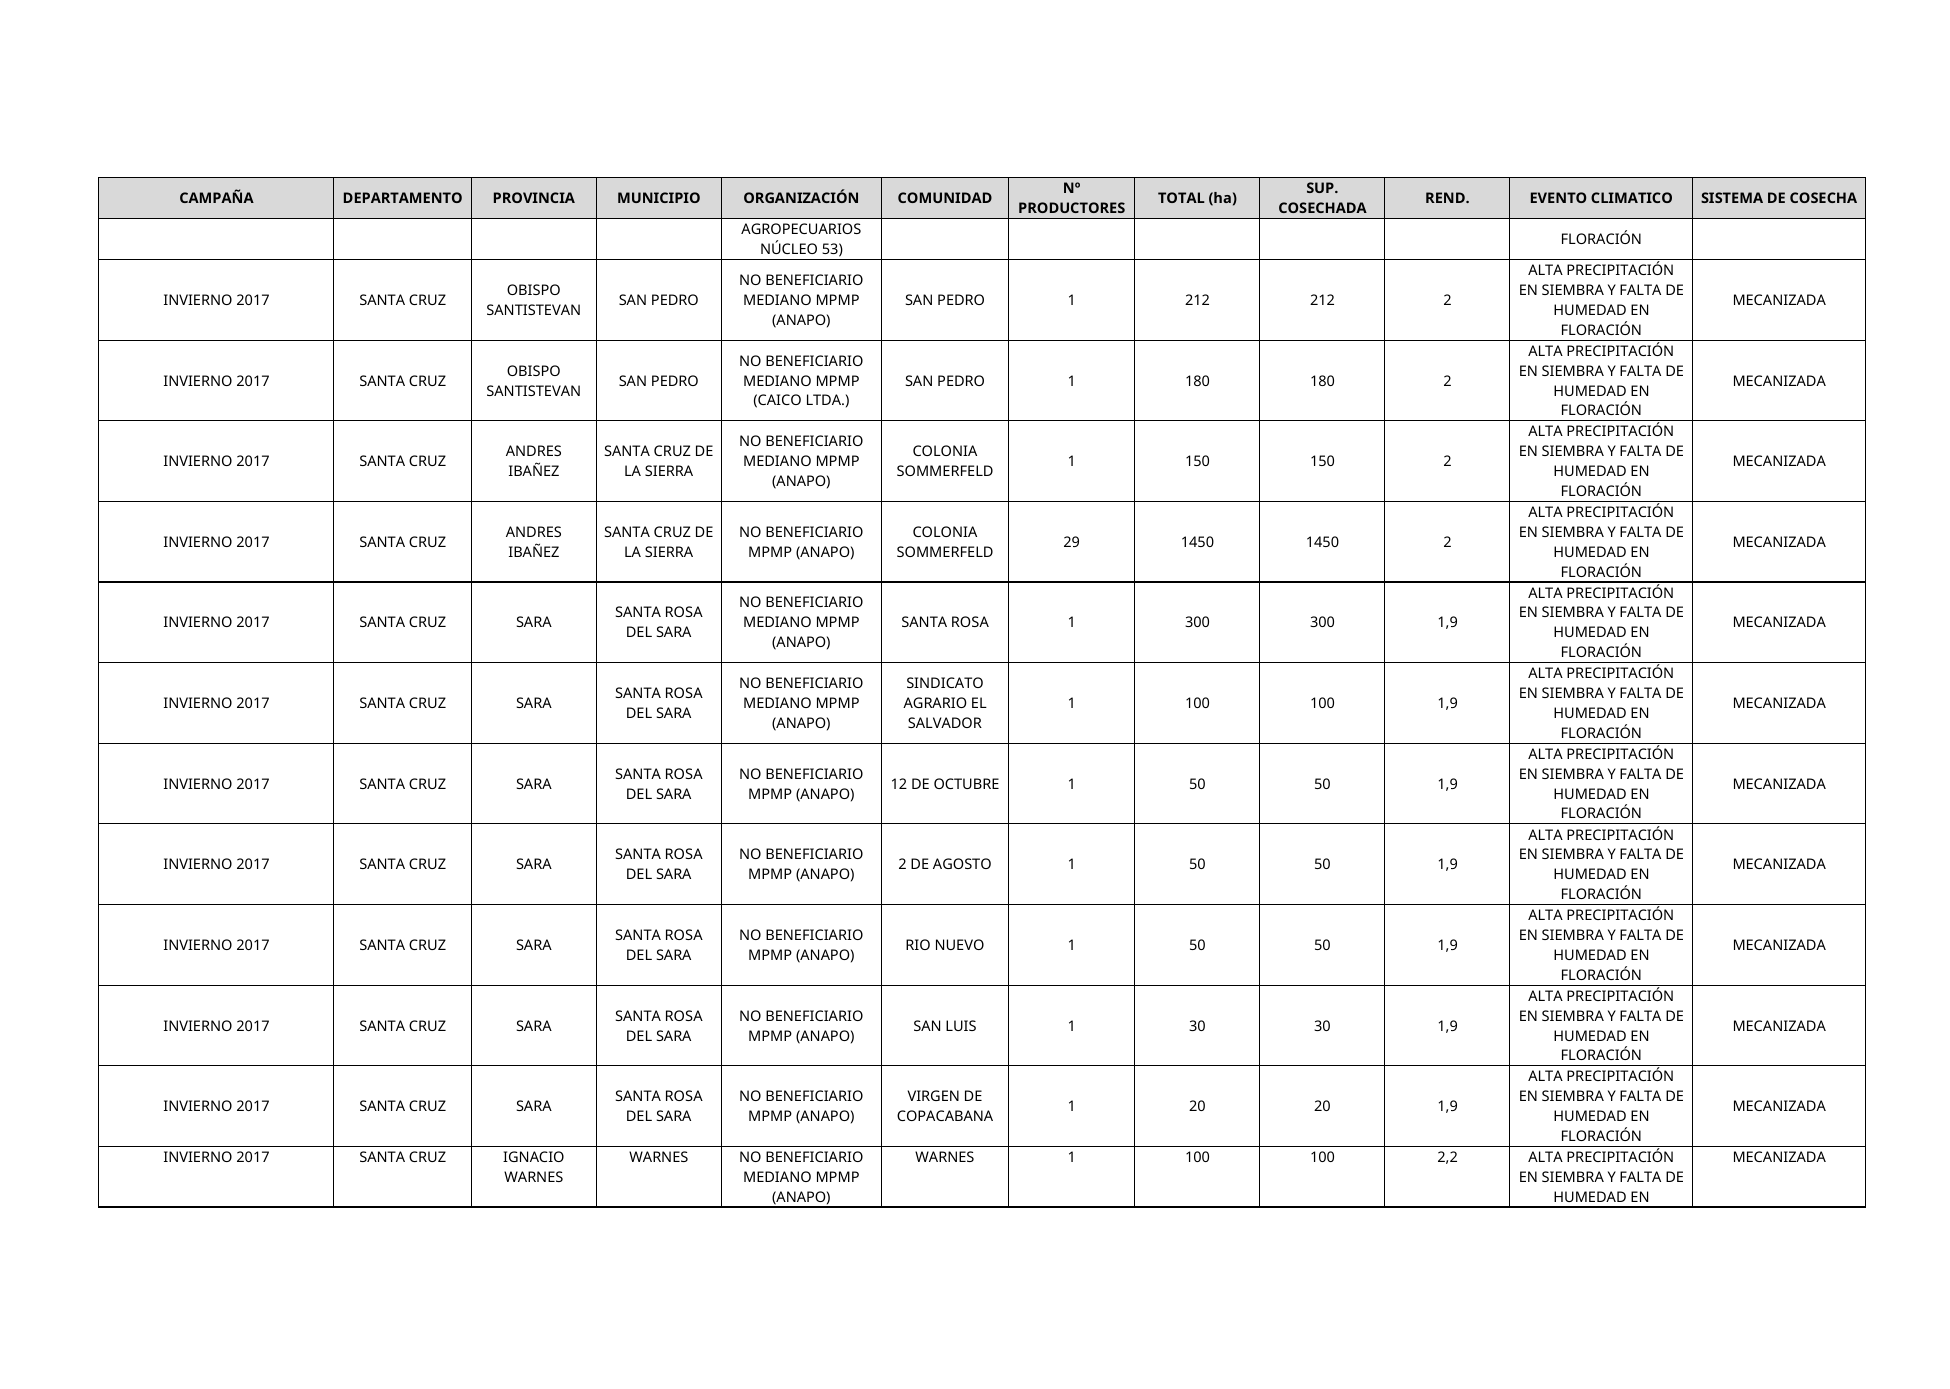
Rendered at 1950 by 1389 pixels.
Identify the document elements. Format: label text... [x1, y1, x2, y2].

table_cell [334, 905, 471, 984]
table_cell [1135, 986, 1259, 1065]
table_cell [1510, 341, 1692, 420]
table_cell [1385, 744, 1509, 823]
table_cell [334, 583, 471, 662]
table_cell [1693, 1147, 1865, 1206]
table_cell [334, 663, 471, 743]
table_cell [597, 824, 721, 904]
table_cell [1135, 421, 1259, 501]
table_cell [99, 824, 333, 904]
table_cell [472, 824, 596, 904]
table_header SISTEMA DE COSECHA [1693, 178, 1865, 218]
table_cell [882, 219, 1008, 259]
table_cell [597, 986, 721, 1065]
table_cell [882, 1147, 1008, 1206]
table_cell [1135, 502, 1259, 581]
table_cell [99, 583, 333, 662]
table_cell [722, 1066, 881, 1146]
table_header TOTAL (ha) [1135, 178, 1259, 218]
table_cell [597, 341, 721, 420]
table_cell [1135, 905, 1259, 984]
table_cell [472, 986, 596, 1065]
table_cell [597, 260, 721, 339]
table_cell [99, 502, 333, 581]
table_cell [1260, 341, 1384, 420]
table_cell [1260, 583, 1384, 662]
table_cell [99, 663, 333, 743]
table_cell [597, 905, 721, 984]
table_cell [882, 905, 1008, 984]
table_header Nº PRODUCTORES [1009, 178, 1134, 218]
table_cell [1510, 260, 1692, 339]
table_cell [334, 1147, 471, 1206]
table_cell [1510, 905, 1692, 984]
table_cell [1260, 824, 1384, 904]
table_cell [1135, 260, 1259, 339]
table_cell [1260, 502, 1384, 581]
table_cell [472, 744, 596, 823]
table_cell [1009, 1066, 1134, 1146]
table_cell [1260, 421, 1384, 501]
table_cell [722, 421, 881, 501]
table_header MUNICIPIO [597, 178, 721, 218]
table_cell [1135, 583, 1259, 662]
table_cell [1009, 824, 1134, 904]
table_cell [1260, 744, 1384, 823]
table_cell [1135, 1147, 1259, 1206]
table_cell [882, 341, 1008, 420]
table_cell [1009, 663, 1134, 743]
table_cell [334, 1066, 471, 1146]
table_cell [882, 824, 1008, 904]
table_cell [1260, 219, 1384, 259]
table_header CAMPAÑA [99, 178, 333, 218]
table_header SUP. COSECHADA [1260, 178, 1384, 218]
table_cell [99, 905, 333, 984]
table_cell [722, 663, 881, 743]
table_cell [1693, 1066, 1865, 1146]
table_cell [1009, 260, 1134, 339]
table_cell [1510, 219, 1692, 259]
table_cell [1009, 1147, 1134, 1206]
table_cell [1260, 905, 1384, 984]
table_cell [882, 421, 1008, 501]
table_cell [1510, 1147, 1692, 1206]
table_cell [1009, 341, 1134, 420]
table_header EVENTO CLIMATICO [1510, 178, 1692, 218]
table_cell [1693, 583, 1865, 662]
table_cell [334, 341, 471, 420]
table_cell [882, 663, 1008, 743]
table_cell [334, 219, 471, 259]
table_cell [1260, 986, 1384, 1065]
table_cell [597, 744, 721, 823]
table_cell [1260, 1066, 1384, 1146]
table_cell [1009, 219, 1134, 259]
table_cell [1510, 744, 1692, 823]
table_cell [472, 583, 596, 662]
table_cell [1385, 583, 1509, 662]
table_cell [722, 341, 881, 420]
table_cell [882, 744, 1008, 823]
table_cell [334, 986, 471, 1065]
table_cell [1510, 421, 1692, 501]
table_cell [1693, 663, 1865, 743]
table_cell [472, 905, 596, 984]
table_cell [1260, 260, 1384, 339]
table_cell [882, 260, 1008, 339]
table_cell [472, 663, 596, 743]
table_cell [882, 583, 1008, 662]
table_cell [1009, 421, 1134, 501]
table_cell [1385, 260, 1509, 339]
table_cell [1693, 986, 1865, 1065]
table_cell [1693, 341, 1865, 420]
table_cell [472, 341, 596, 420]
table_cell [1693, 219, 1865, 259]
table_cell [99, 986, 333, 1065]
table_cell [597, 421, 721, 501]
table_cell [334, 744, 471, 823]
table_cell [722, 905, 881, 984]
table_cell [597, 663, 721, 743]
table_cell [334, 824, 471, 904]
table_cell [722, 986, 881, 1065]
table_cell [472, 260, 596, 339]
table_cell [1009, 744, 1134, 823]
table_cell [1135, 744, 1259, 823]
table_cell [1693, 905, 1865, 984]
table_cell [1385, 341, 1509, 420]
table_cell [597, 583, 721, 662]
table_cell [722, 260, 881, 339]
table_header REND. [1385, 178, 1509, 218]
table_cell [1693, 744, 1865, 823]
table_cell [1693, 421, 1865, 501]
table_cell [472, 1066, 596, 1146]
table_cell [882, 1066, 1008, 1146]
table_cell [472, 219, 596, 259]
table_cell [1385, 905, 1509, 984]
table_header DEPARTAMENTO [334, 178, 471, 218]
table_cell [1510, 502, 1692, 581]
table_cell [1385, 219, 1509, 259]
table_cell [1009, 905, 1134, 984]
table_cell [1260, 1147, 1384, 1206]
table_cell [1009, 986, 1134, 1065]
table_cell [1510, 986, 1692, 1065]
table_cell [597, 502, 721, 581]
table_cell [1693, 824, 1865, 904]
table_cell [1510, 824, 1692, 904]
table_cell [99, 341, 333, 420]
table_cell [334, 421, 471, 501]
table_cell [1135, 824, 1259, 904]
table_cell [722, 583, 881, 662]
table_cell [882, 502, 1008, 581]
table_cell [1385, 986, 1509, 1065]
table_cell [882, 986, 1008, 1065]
table_header ORGANIZACIÓN [722, 178, 881, 218]
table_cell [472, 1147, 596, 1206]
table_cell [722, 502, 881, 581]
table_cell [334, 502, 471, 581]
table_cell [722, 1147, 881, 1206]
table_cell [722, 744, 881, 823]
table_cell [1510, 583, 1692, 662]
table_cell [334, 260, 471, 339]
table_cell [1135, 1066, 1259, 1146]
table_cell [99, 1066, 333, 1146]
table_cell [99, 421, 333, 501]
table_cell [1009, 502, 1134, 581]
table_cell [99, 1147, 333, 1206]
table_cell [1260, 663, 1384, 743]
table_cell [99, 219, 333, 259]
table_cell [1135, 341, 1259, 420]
table_header PROVINCIA [472, 178, 596, 218]
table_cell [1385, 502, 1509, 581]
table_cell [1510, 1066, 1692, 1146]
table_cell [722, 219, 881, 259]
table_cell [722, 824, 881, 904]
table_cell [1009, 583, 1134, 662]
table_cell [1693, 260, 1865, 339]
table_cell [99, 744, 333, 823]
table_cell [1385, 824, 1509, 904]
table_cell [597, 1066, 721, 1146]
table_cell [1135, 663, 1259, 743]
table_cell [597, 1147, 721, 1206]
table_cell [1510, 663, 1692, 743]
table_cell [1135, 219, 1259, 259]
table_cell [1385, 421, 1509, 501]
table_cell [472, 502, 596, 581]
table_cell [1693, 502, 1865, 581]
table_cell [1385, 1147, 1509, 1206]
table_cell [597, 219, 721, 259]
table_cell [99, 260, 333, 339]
table_header COMUNIDAD [882, 178, 1008, 218]
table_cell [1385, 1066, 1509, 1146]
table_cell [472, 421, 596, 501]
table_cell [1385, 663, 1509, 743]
